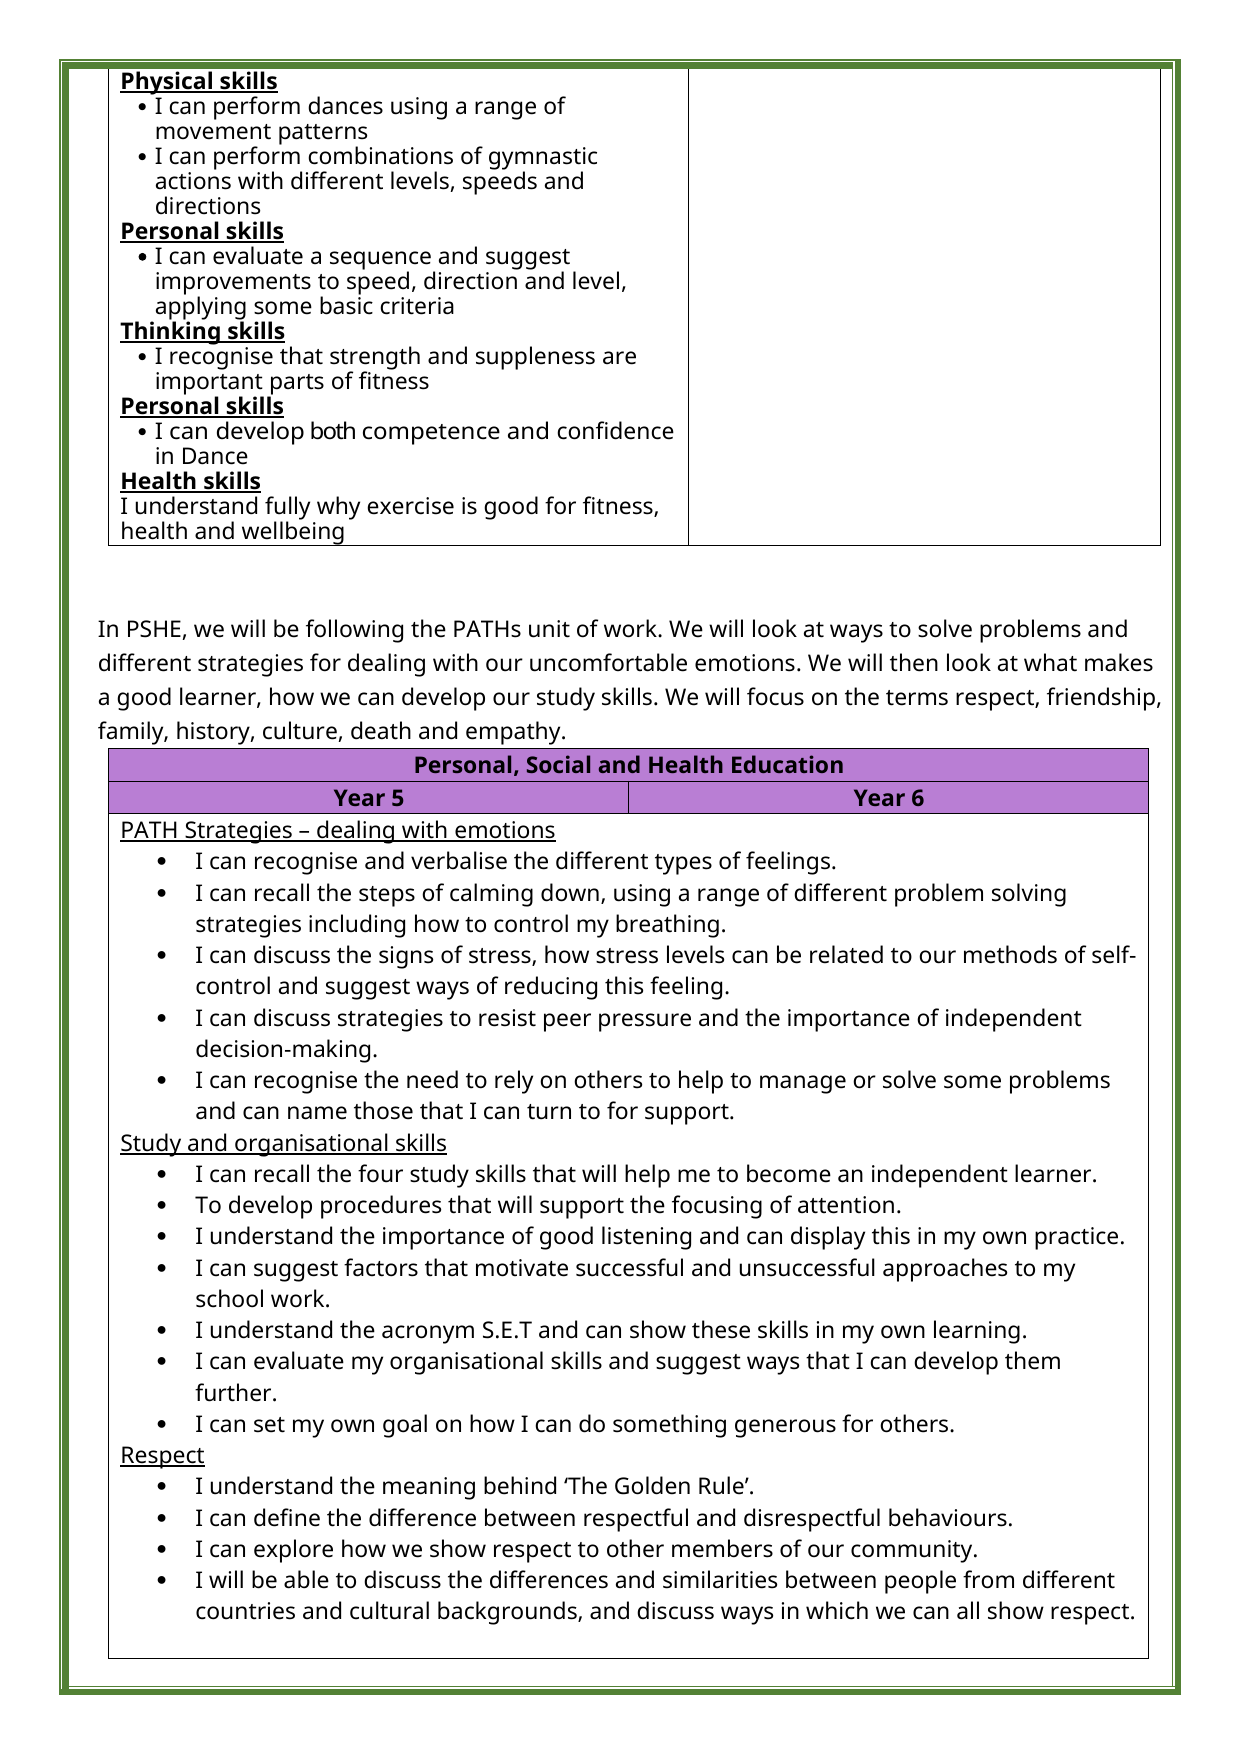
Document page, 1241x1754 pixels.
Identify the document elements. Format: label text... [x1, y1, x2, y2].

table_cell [689, 69, 1160, 545]
table_cell Year 5 [109, 782, 628, 813]
table_cell Year 6 [629, 782, 1148, 813]
table_cell PATH Strategies – dealing with emotions I can recognise and verbalise the different types of feelings. I can recall the steps of calming down, using a range of different problem solving strategies including how to control my breathing. I can discuss the signs of stress, how stress levels can be related to our methods of self-control and suggest ways of reducing this feeling. I can discuss strategies to resist peer pressure and the importance of independent decision-making. I can recognise the need to rely on others to help to manage or solve some problems and can name those that I can turn to for support. Study and organisational skills I can recall the four study skills that will help me to become an independent learner. To develop procedures that will support the focusing of attention. I understand the importance of good listening and can display this in my own practice. I can suggest factors that motivate successful and unsuccessful approaches to my school work. I understand the acronym S.E.T and can show these skills in my own learning. I can evaluate my organisational skills and suggest ways that I can develop them further. I can set my own goal on how I can do something generous for others. Respect I understand the meaning behind ‘The Golden Rule’. I can define the difference between respectful and disrespectful behaviours. I can explore how we show respect to other members of our community. I will be able to discuss the differences and similarities between people from different countries and cultural backgrounds, and discuss ways in which we can all show respect. [109, 814, 1148, 1658]
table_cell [109, 69, 688, 545]
text In PSHE, we will be following the PATHs unit of work. We will look at ways to solve problems and different strategies for dealing with our uncomfortable emotions. We will then look at what makes a good learner, how we can develop our study skills. We will focus on the terms respect, friendship, family, history, culture, death and empathy. [98, 613, 1172, 746]
table_header Personal, Social and Health Education [109, 749, 1148, 781]
